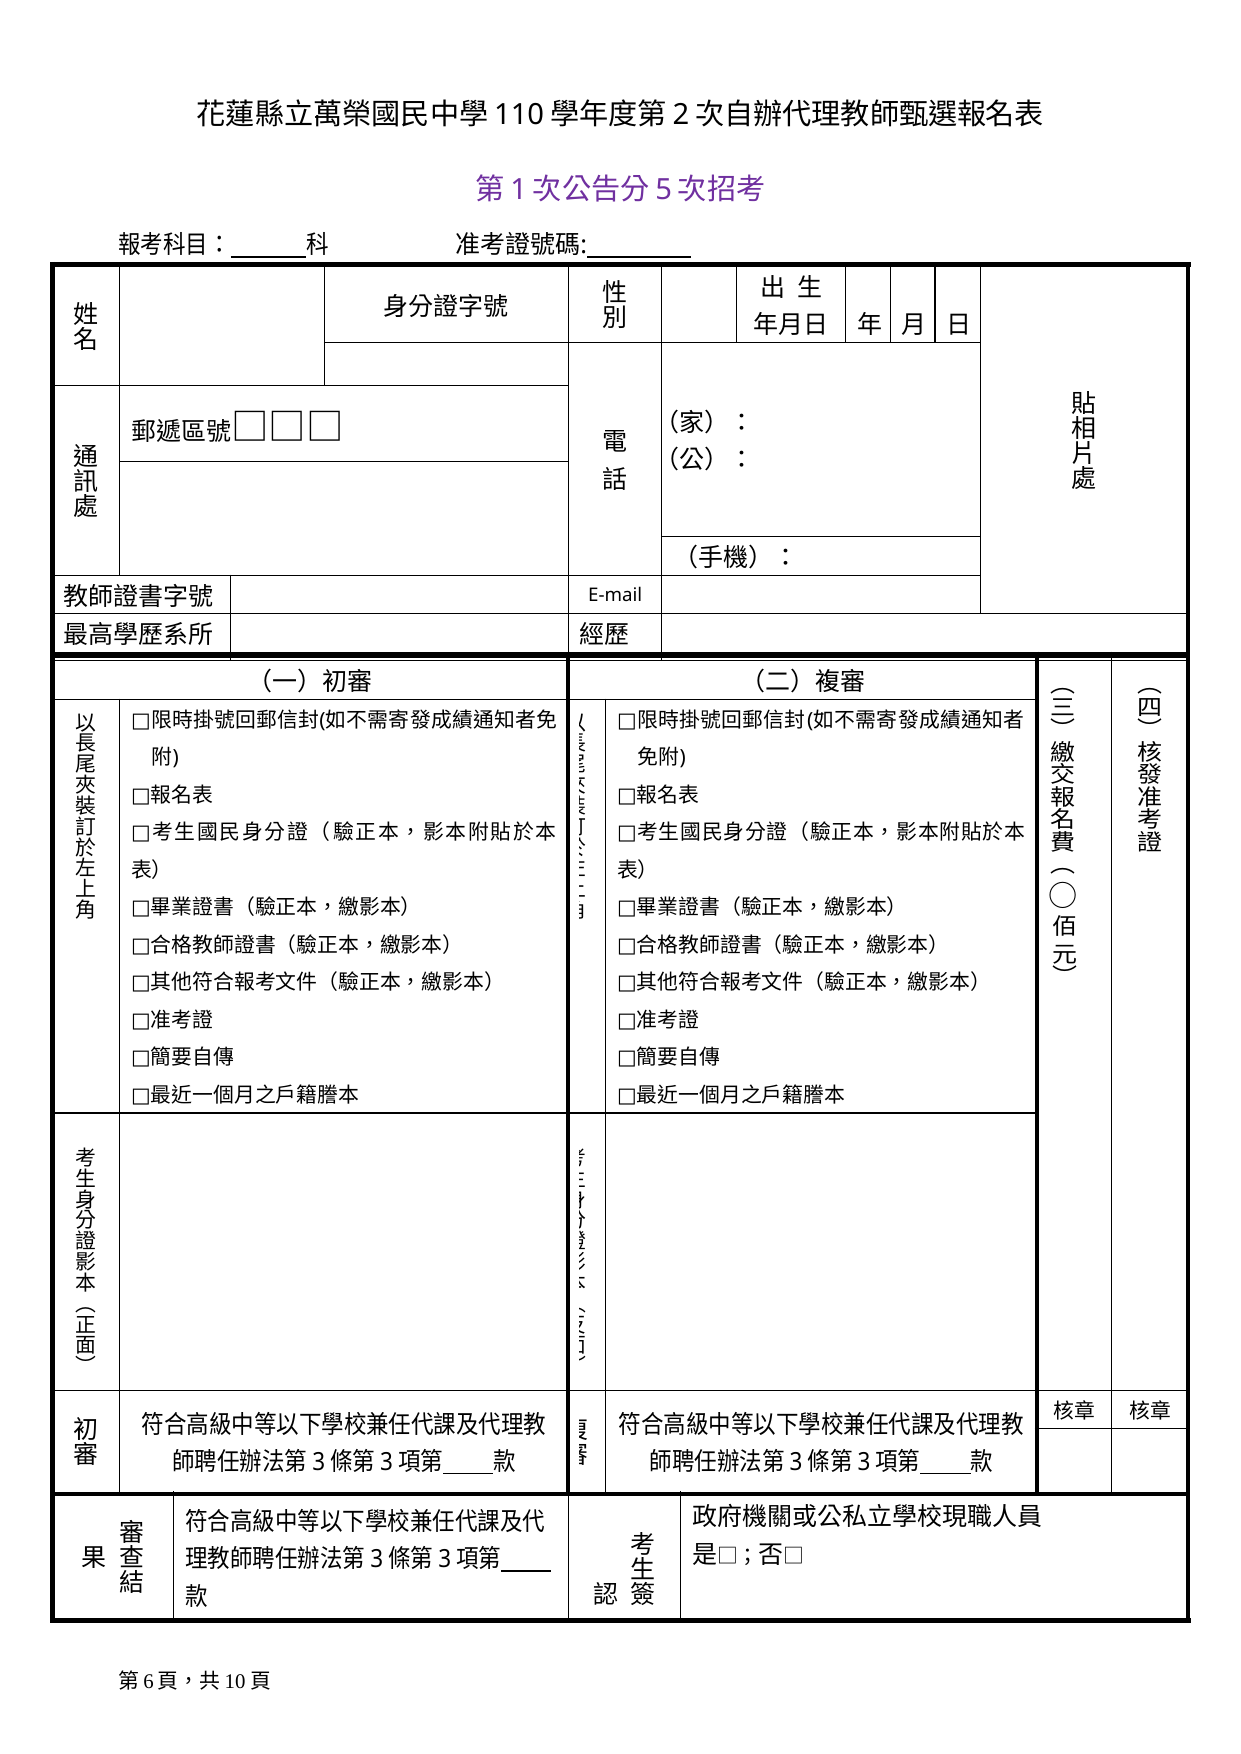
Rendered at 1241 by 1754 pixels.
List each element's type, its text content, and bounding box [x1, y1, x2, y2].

table_cell 電話 [569, 343, 661, 574]
table_cell [231, 576, 568, 613]
table_cell [325, 343, 568, 385]
table_cell 複審 [570, 1391, 605, 1491]
table_cell 核章 [1112, 1391, 1186, 1428]
table_cell □限時掛號回郵信封(如不需寄發成績通知者免附) □報名表 □考生國民身分證（驗正本，影本附貼於本表） □畢業證書（驗正本，繳影本） □合格教師證書（驗正本，繳影本） □其他符合報考文件（驗正本，繳影本） □准考證 □簡要自傳 □最近一個月之戶籍謄本 [120, 700, 566, 1112]
table_cell 初審 [55, 1391, 119, 1491]
table_cell 以長尾夾裝訂於左上角 [570, 700, 605, 1112]
table_cell 考生簽認 [569, 1496, 680, 1618]
table_header 貼相片處 [981, 267, 1186, 613]
table_cell [1039, 1429, 1111, 1491]
table_header 年 [846, 267, 890, 342]
table_header 姓名 [55, 267, 119, 385]
table_cell （二）複審 [570, 661, 1035, 698]
table_cell [231, 614, 568, 652]
table_cell [120, 462, 568, 574]
table_header [120, 267, 324, 385]
text 第1次公告分5次招考 [118, 149, 1122, 224]
table_cell [1112, 1429, 1186, 1491]
table_header [662, 267, 736, 342]
table_cell 核章 [1039, 1391, 1111, 1428]
table_cell [662, 576, 980, 613]
text 花蓮縣立萬榮國民中學110學年度第2次自辦代理教師甄選報名表 [118, 74, 1122, 149]
table_cell [606, 1114, 1035, 1390]
table_cell （四）核發准考證 [1112, 661, 1186, 1390]
table_cell 符合高級中等以下學校兼任代課及代理教師聘任辦法第3條第3項第 款 [606, 1391, 1035, 1491]
table_cell （一）初審 [55, 661, 566, 698]
table_cell 政府機關或公私立學校現職人員 是□；否□ [681, 1496, 1186, 1618]
table_cell （家）： （公）： [662, 343, 980, 536]
table_cell □限時掛號回郵信封(如不需寄發成績通知者免附) □報名表 □考生國民身分證（驗正本，影本附貼於本表） □畢業證書（驗正本，繳影本） □合格教師證書（驗正本，繳影本） □其他符合報考文件（驗正本，繳影本） □准考證 □簡要自傳 □最近一個月之戶籍謄本 [606, 700, 1035, 1112]
table_cell 符合高級中等以下學校兼任代課及代 理教師聘任辦法第3條第3項第 款 [174, 1496, 568, 1618]
table_cell 最高學歷系所 [55, 614, 230, 652]
table_cell 教師證書字號 [55, 576, 230, 613]
table_cell 通訊處 [55, 386, 119, 574]
table_cell （三）繳交報名費（ ○ 佰 元） [1039, 661, 1111, 1390]
table_header 身分證字號 [325, 267, 568, 342]
table_cell [120, 1114, 566, 1390]
table_cell [662, 614, 1186, 652]
table_cell E-mail [569, 576, 661, 613]
table_header 日 [936, 267, 980, 342]
table_cell 符合高級中等以下學校兼任代課及代理教師聘任辦法第3條第3項第 款 [120, 1391, 566, 1491]
table_cell 審查結果 [55, 1496, 173, 1618]
table_cell 經歷 [569, 614, 661, 652]
table_cell （手機）： [662, 537, 980, 574]
table_cell 考生身分證影本（反面） [570, 1114, 605, 1390]
table_cell 以長尾夾裝訂於左上角 [55, 700, 119, 1112]
table_cell 郵遞區號□□□ [120, 386, 568, 461]
table_cell 考生身分證影本（正面） [55, 1114, 119, 1390]
table_header 出 生 年月日 [737, 267, 845, 342]
table_header 月 [891, 267, 934, 342]
table_header 性別 [569, 267, 661, 342]
text 報考科目： 科 准考證號碼: [118, 224, 1122, 262]
